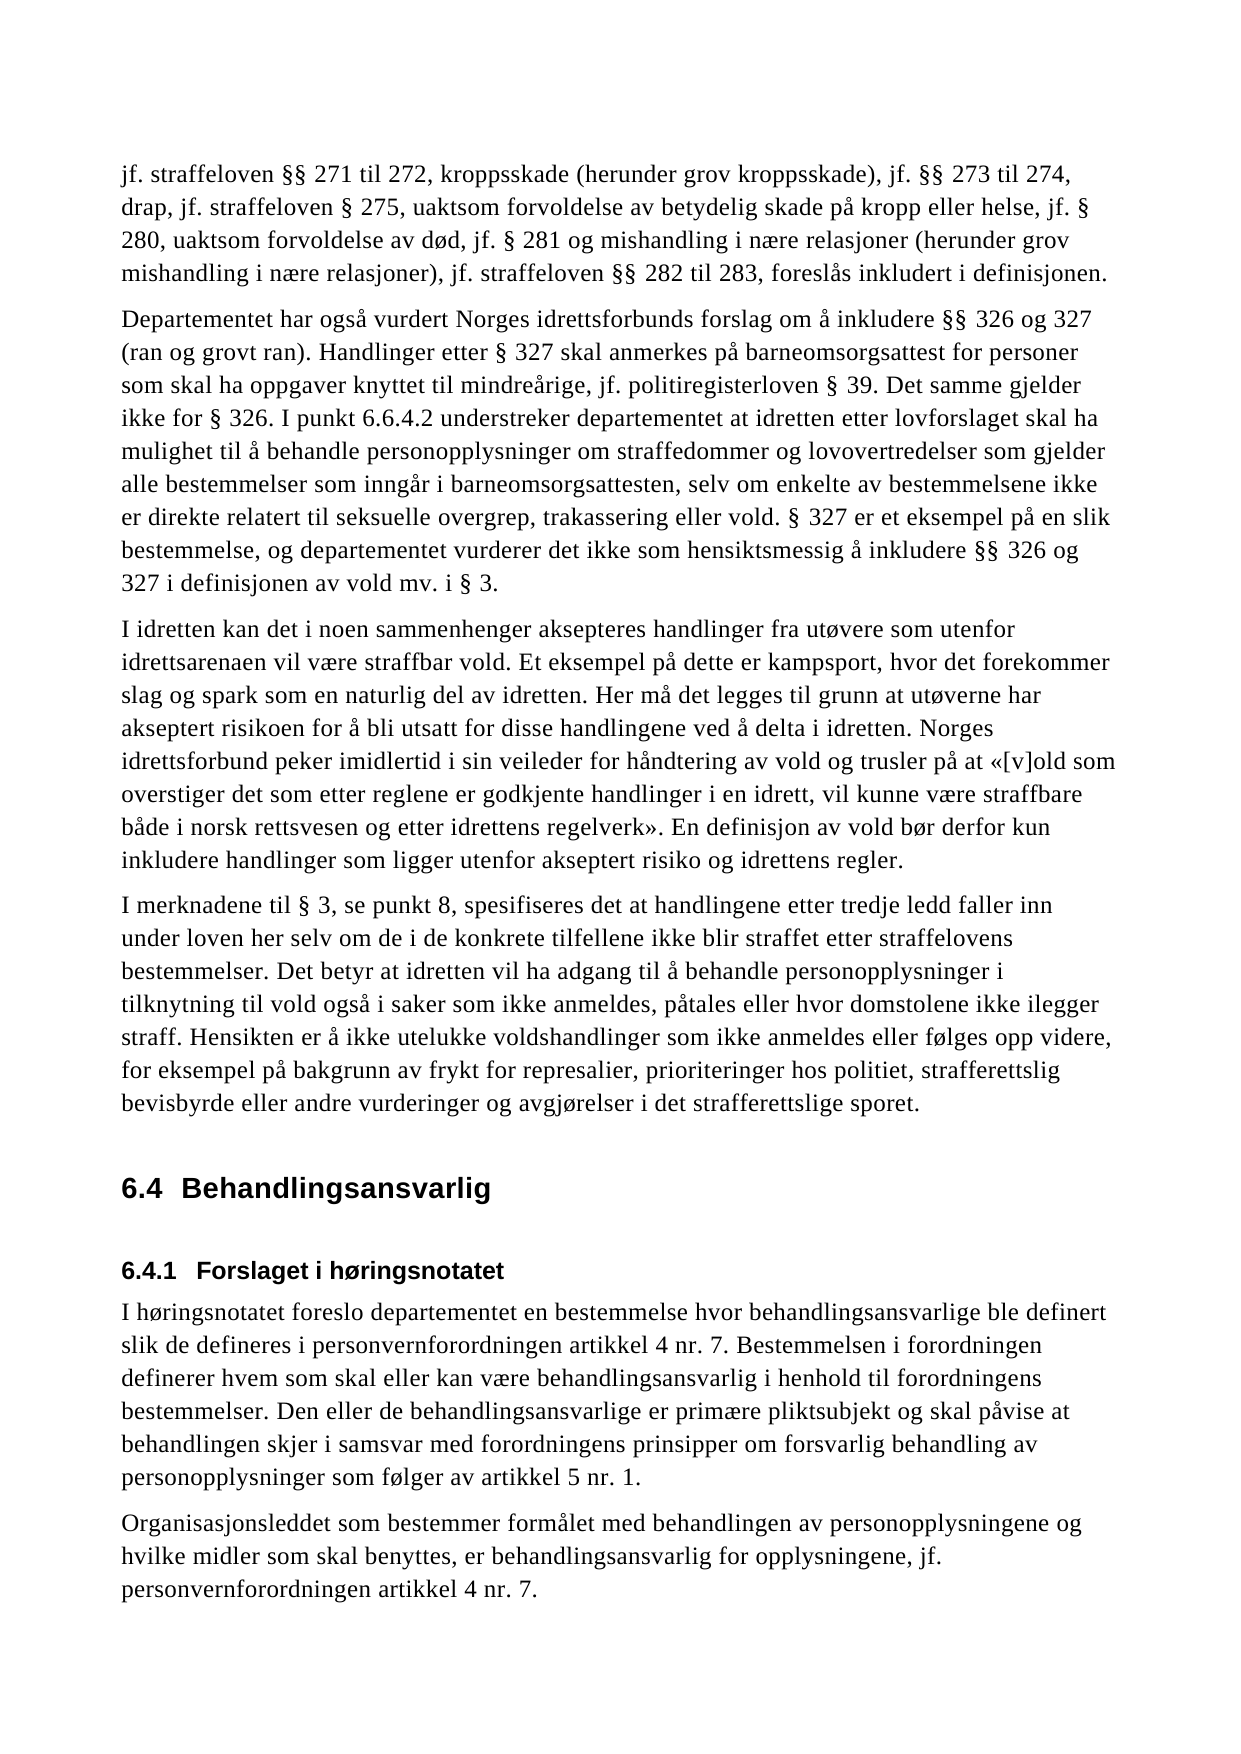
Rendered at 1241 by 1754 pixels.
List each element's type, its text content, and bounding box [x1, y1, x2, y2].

text Departementet har også vurdert Norges idrettsforbunds forslag om å inkludere §§ 326 og 327 (ran og grovt ran). Handlinger etter § 327 skal anmerkes på barneomsorgsattest for personer som skal ha oppgaver knyttet til mindreårige, jf. politiregisterloven § 39. Det samme gjelder ikke for § 326. I punkt 6.6.4.2 understreker departementet at idretten etter lovforslaget skal ha mulighet til å behandle personopplysninger om straffedommer og lovovertredelser som gjelder alle bestemmelser som inngår i barneomsorgsattesten, selv om enkelte av bestemmelsene ikke er direkte relatert til seksuelle overgrep, trakassering eller vold. § 327 er et eksempel på en slik bestemmelse, og departementet vurderer det ikke som hensiktsmessig å inkludere §§ 326 og 327 i definisjonen av vold mv. i § 3. [121, 304, 1119, 597]
text Organisasjonsleddet som bestemmer formålet med behandlingen av personopplysningene og hvilke midler som skal benyttes, er behandlingsansvarlig for opplysningene, jf. personvernforordningen artikkel 4 nr. 7. [121, 1508, 1119, 1603]
subtitle Forslaget i høringsnotatet [121, 1256, 1119, 1285]
text I idretten kan det i noen sammenhenger aksepteres handlinger fra utøvere som utenfor idrettsarenaen vil være straffbar vold. Et eksempel på dette er kampsport, hvor det forekommer slag og spark som en naturlig del av idretten. Her må det legges til grunn at utøverne har akseptert risikoen for å bli utsatt for disse handlingene ved å delta i idretten. Norges idrettsforbund peker imidlertid i sin veileder for håndtering av vold og trusler på at «[v]old som overstiger det som etter reglene er godkjente handlinger i en idrett, vil kunne være straffbare både i norsk rettsvesen og etter idrettens regelverk». En definisjon av vold bør derfor kun inkludere handlinger som ligger utenfor akseptert risiko og idrettens regler. [121, 614, 1119, 874]
text I merknadene til § 3, se punkt 8, spesifiseres det at handlingene etter tredje ledd faller inn under loven her selv om de i de konkrete tilfellene ikke blir straffet etter straffelovens bestemmelser. Det betyr at idretten vil ha adgang til å behandle personopplysninger i tilknytning til vold også i saker som ikke anmeldes, påtales eller hvor domstolene ikke ilegger straff. Hensikten er å ikke utelukke voldshandlinger som ikke anmeldes eller følges opp videre, for eksempel på bakgrunn av frykt for represalier, prioriteringer hos politiet, strafferettslig bevisbyrde eller andre vurderinger og avgjørelser i det strafferettslige sporet. [121, 890, 1119, 1117]
text I høringsnotatet foreslo departementet en bestemmelse hvor behandlingsansvarlige ble definert slik de defineres i personvernforordningen artikkel 4 nr. 7. Bestemmelsen i forordningen definerer hvem som skal eller kan være behandlingsansvarlig i henhold til forordningens bestemmelser. Den eller de behandlingsansvarlige er primære pliktsubjekt og skal påvise at behandlingen skjer i samsvar med forordningens prinsipper om forsvarlig behandling av personopplysninger som følger av artikkel 5 nr. 1. [121, 1297, 1119, 1491]
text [121, 159, 1119, 287]
subtitle Behandlingsansvarlig [121, 1172, 1119, 1205]
